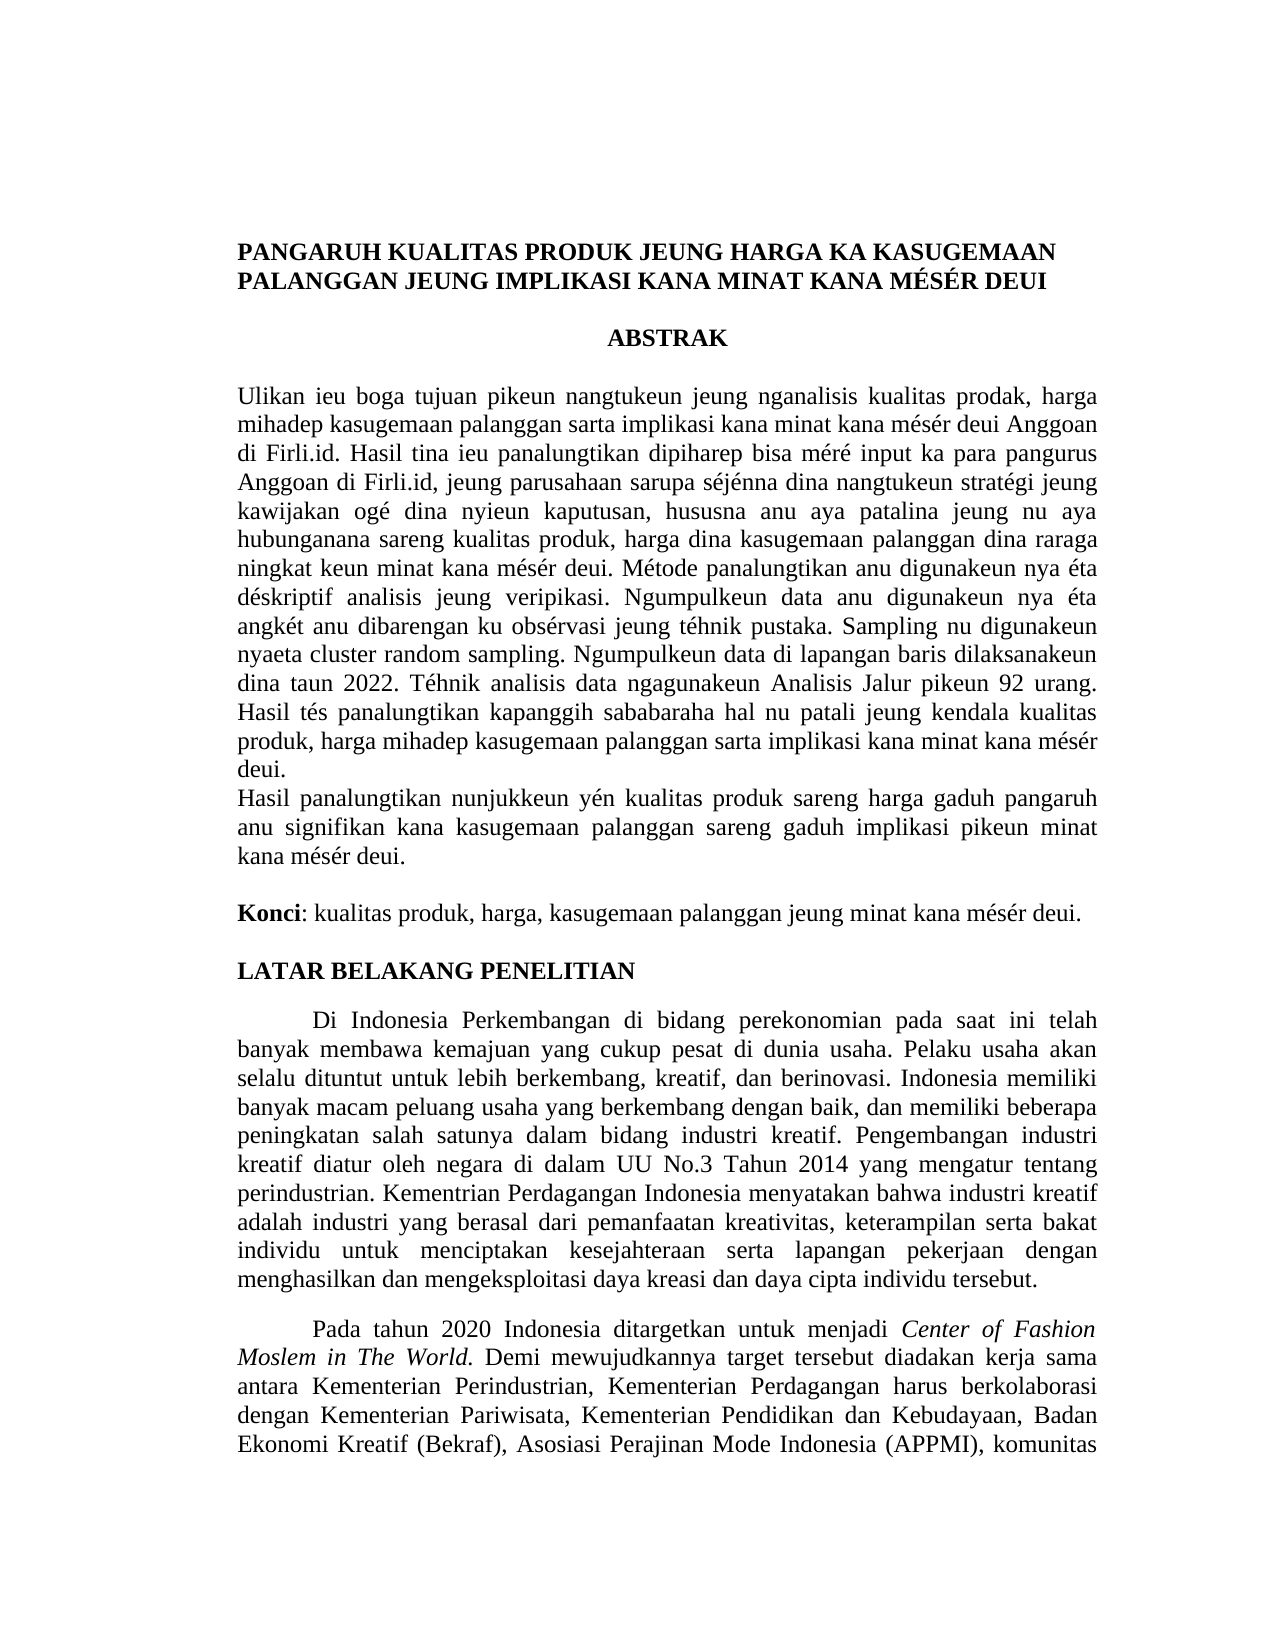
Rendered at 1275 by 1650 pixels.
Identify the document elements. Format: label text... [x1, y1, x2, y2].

text ABSTRAK [237, 323, 1098, 352]
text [237, 1314, 1098, 1457]
text Ulikan ieu boga tujuan pikeun nangtukeun jeung nganalisis kualitas prodak, harga mihadep kasugemaan palanggan sarta implikasi kana minat kana mésér deui Anggoan di Firli.id. Hasil tina ieu panalungtikan dipiharep bisa méré input ka para pangurus Anggoan di Firli.id, jeung parusahaan sarupa séjénna dina nangtukeun stratégi jeung kawijakan ogé dina nyieun kaputusan, hususna anu aya patalina jeung nu aya hubunganana sareng kualitas produk, harga dina kasugemaan palanggan dina raraga ningkat keun minat kana mésér deui. Métode panalungtikan anu digunakeun nya éta déskriptif analisis jeung veripikasi. Ngumpulkeun data anu digunakeun nya éta angkét anu dibarengan ku obsérvasi jeung téhnik pustaka. Sampling nu digunakeun nyaeta cluster random sampling. Ngumpulkeun data di lapangan baris dilaksanakeun dina taun 2022. Téhnik analisis data ngagunakeun Analisis Jalur pikeun 92 urang. Hasil tés panalungtikan kapanggih sababaraha hal nu patali jeung kendala kualitas produk, harga mihadep kasugemaan palanggan sarta implikasi kana minat kana mésér deui. [237, 381, 1098, 783]
text Di Indonesia Perkembangan di bidang perekonomian pada saat ini telah banyak membawa kemajuan yang cukup pesat di dunia usaha. Pelaku usaha akan selalu dituntut untuk lebih berkembang, kreatif, dan berinovasi. Indonesia memiliki banyak macam peluang usaha yang berkembang dengan baik, dan memiliki beberapa peningkatan salah satunya dalam bidang industri kreatif. Pengembangan industri kreatif diatur oleh negara di dalam UU No.3 Tahun 2014 yang mengatur tentang perindustrian. Kementrian Perdagangan Indonesia menyatakan bahwa industri kreatif adalah industri yang berasal dari pemanfaatan kreativitas, keterampilan serta bakat individu untuk menciptakan kesejahteraan serta lapangan pekerjaan dengan menghasilkan dan mengeksploitasi daya kreasi dan daya cipta individu tersebut. [237, 1005, 1098, 1293]
text Hasil panalungtikan nunjukkeun yén kualitas produk sareng harga gaduh pangaruh anu signifikan kana kasugemaan palanggan sareng gaduh implikasi pikeun minat kana mésér deui. [237, 783, 1098, 869]
text LATAR BELAKANG PENELITIAN [237, 956, 1098, 984]
text PANGARUH KUALITAS PRODUK JEUNG HARGA KA KASUGEMAAN PALANGGAN JEUNG IMPLIKASI KANA MINAT KANA MÉSÉR DEUI [237, 237, 1098, 294]
text Konci: kualitas produk, harga, kasugemaan palanggan jeung minat kana mésér deui. [237, 898, 1098, 927]
